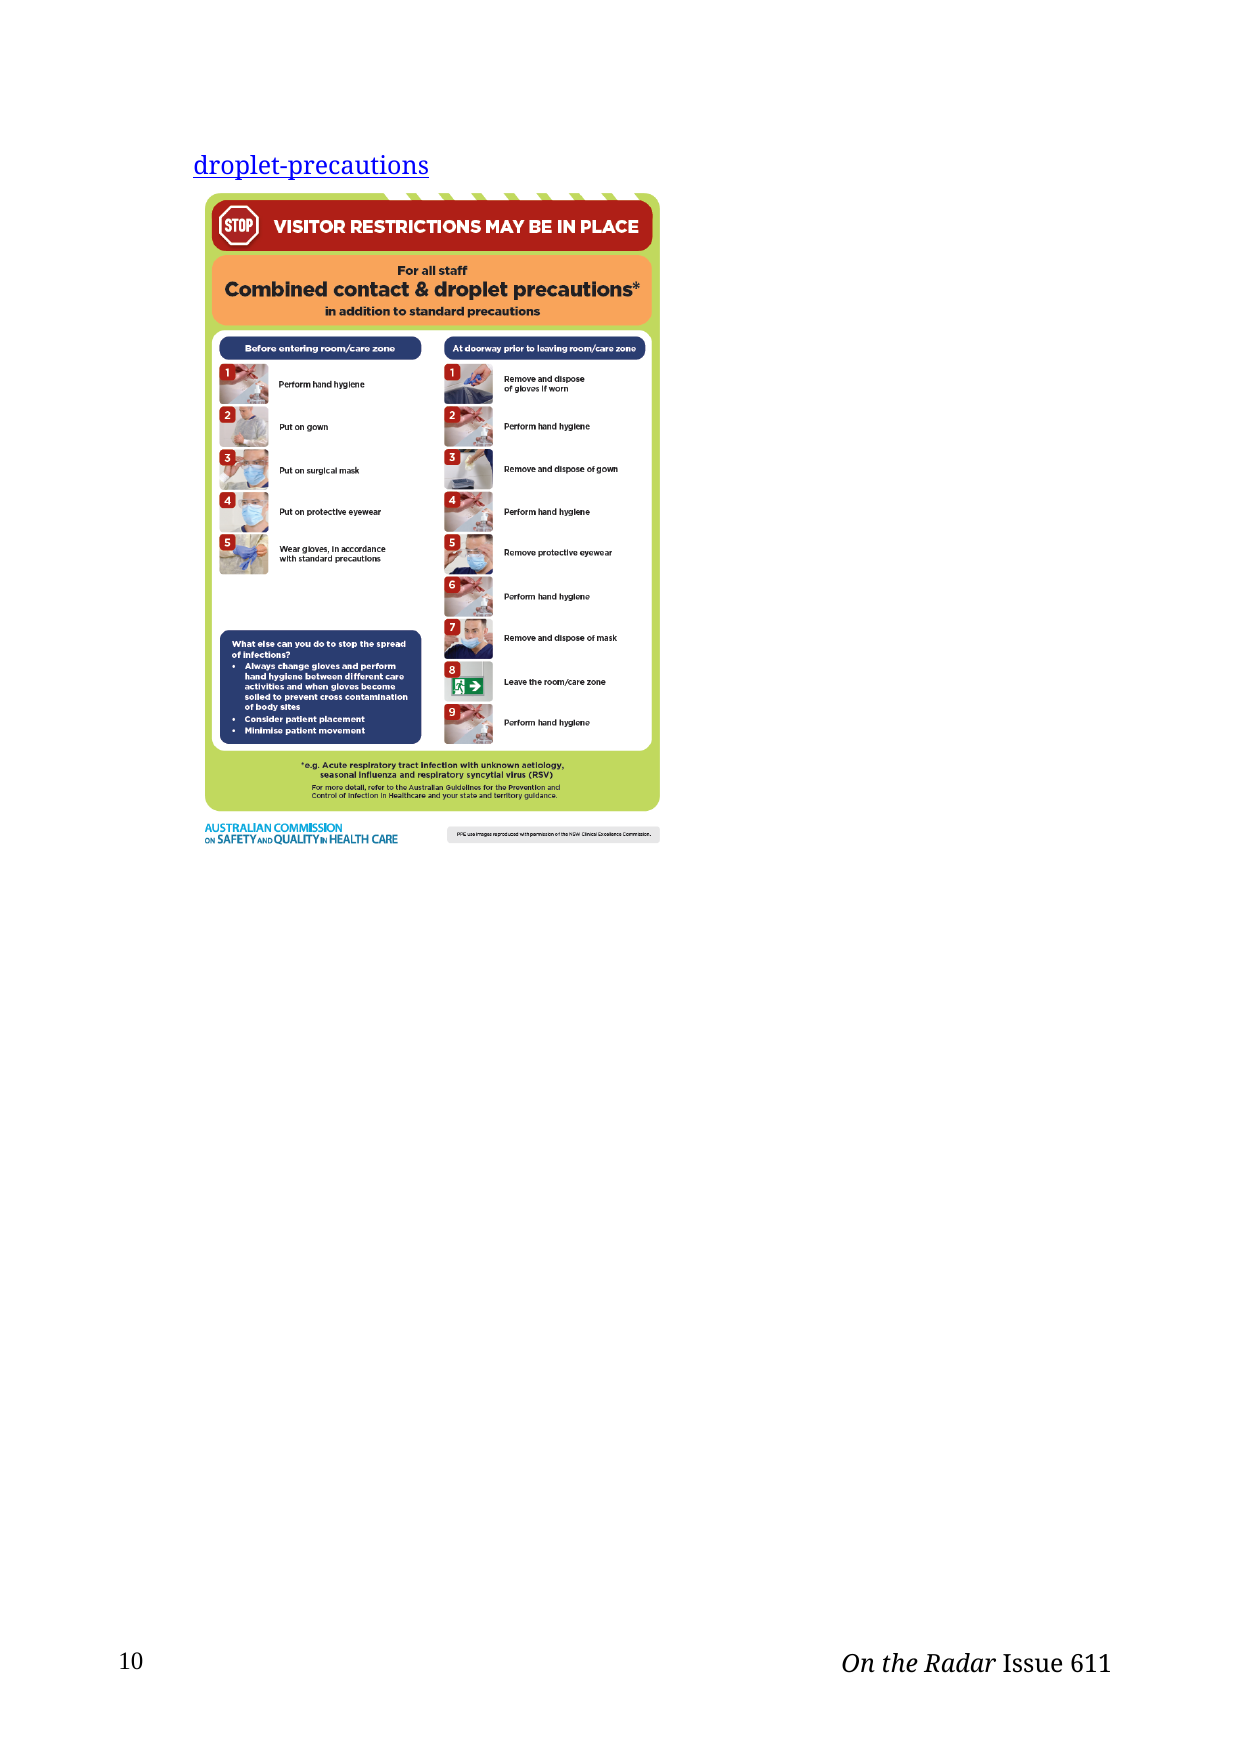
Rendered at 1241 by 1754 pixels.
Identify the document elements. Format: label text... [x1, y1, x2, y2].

picture [193, 181, 672, 858]
